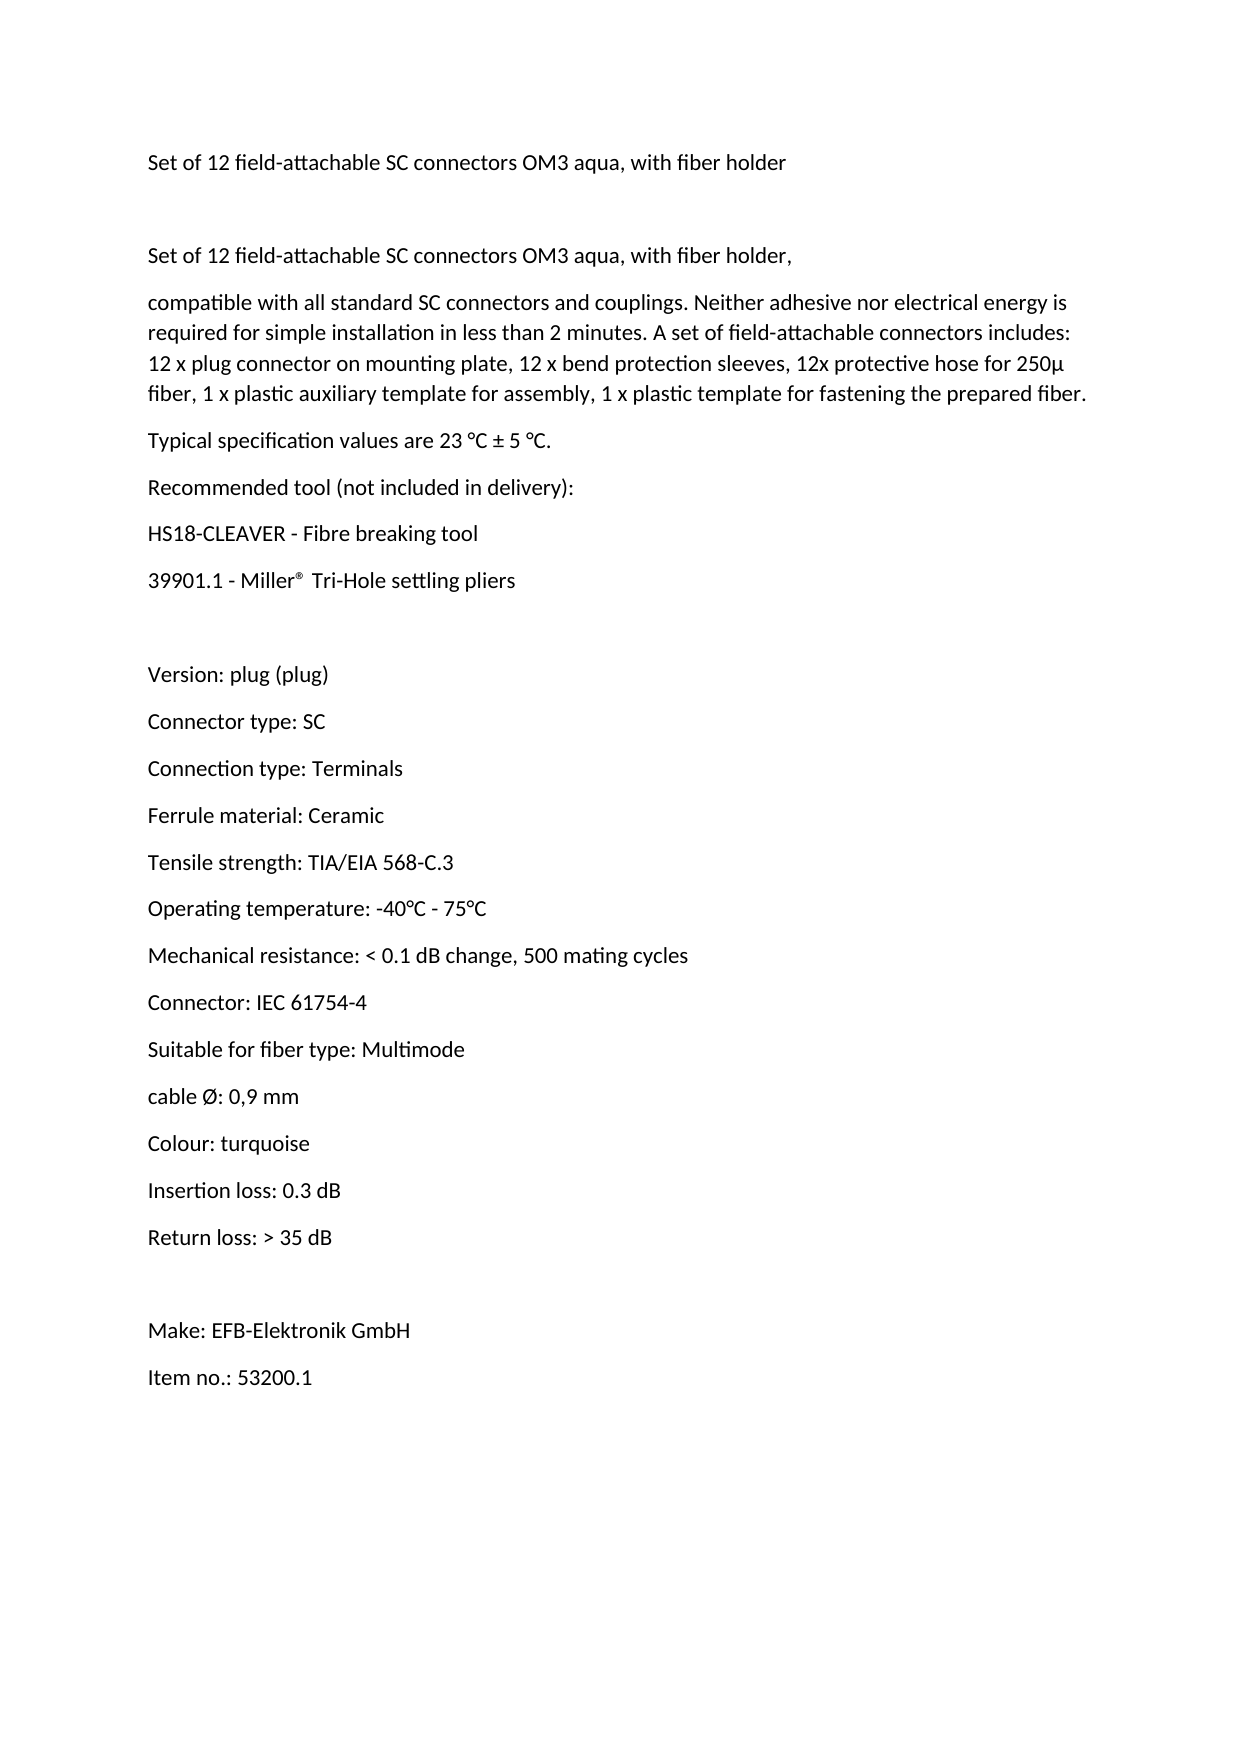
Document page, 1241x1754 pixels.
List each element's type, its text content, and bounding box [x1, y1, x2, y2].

text Connection type: Terminals [148, 754, 1093, 782]
text Set of 12 field-attachable SC connectors OM3 aqua, with fiber holder, [148, 241, 1093, 269]
text Tensile strength: TIA/EIA 568-C.3 [148, 848, 1093, 876]
text Connector type: SC [148, 707, 1093, 735]
text Item no.: 53200.1 [148, 1363, 1093, 1391]
text Operating temperature: -40°C - 75°C [148, 894, 1093, 922]
text Suitable for fiber type: Multimode [148, 1035, 1093, 1063]
text Set of 12 field-attachable SC connectors OM3 aqua, with fiber holder [148, 148, 1093, 176]
text cable Ø: 0,9 mm [148, 1082, 1093, 1110]
text compatible with all standard SC connectors and couplings. Neither adhesive nor electrical energy is required for simple installation in less than 2 minutes. A set of field-attachable connectors includes: 12 x plug connector on mounting plate, 12 x bend protection sleeves, 12x protective hose for 250µ fiber, 1 x plastic auxiliary template for assembly, 1 x plastic template for fastening the prepared fiber. [148, 288, 1093, 407]
text Recommended tool (not included in delivery): [148, 473, 1093, 501]
text Make: EFB-Elektronik GmbH [148, 1316, 1093, 1344]
text Insertion loss: 0.3 dB [148, 1176, 1093, 1204]
text 39901.1 - Miller® Tri-Hole settling pliers [148, 566, 1093, 594]
text Colour: turquoise [148, 1129, 1093, 1157]
text HS18-CLEAVER - Fibre breaking tool [148, 519, 1093, 547]
text Connector: IEC 61754-4 [148, 988, 1093, 1016]
text Mechanical resistance: < 0.1 dB change, 500 mating cycles [148, 941, 1093, 969]
text Version: plug (plug) [148, 660, 1093, 688]
text Return loss: > 35 dB [148, 1223, 1093, 1251]
text Typical specification values are 23 °C ± 5 °C. [148, 426, 1093, 454]
text Ferrule material: Ceramic [148, 801, 1093, 829]
